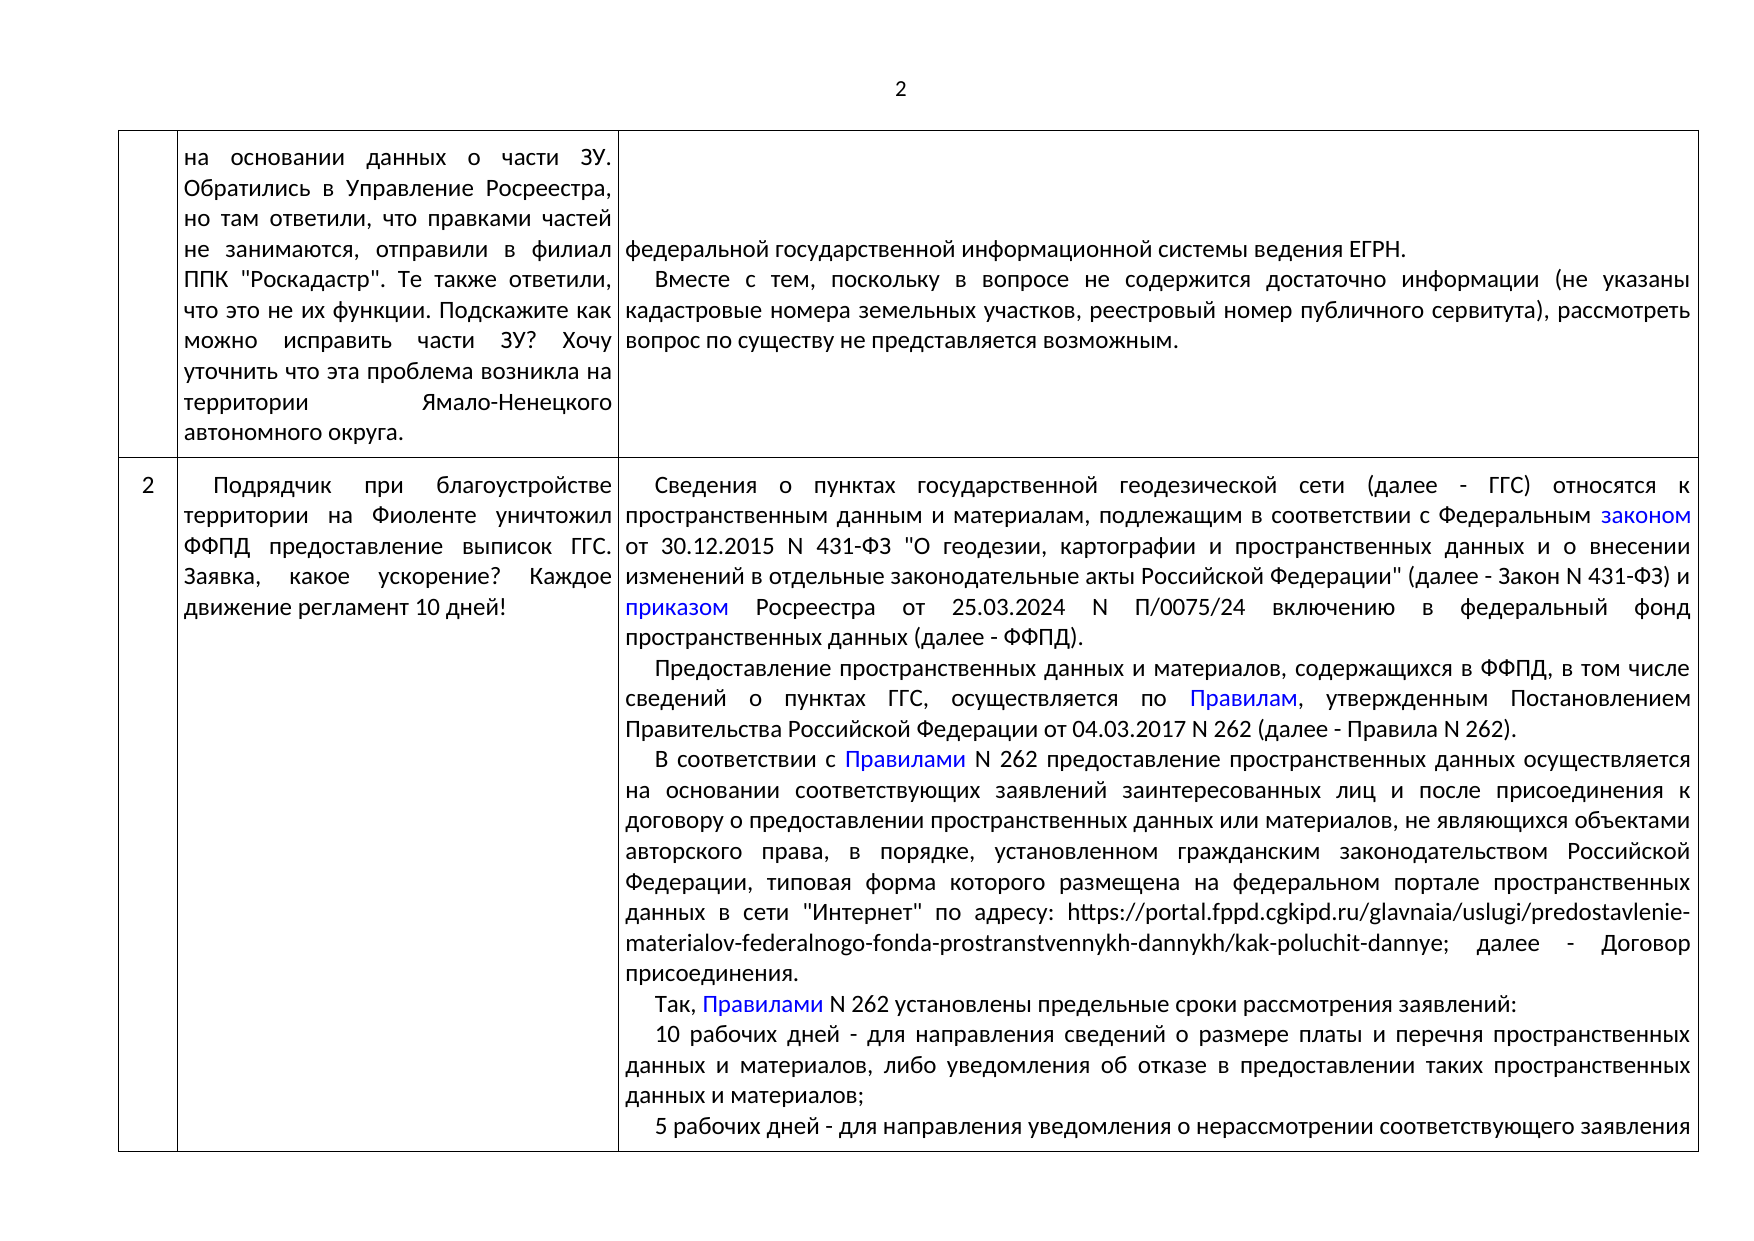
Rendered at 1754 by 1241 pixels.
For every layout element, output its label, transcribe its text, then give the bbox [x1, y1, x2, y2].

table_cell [178, 131, 618, 457]
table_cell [178, 458, 618, 1151]
table_cell 2 [119, 458, 177, 1151]
table_cell 1 [119, 131, 177, 457]
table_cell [619, 458, 1698, 1151]
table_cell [619, 131, 1698, 457]
